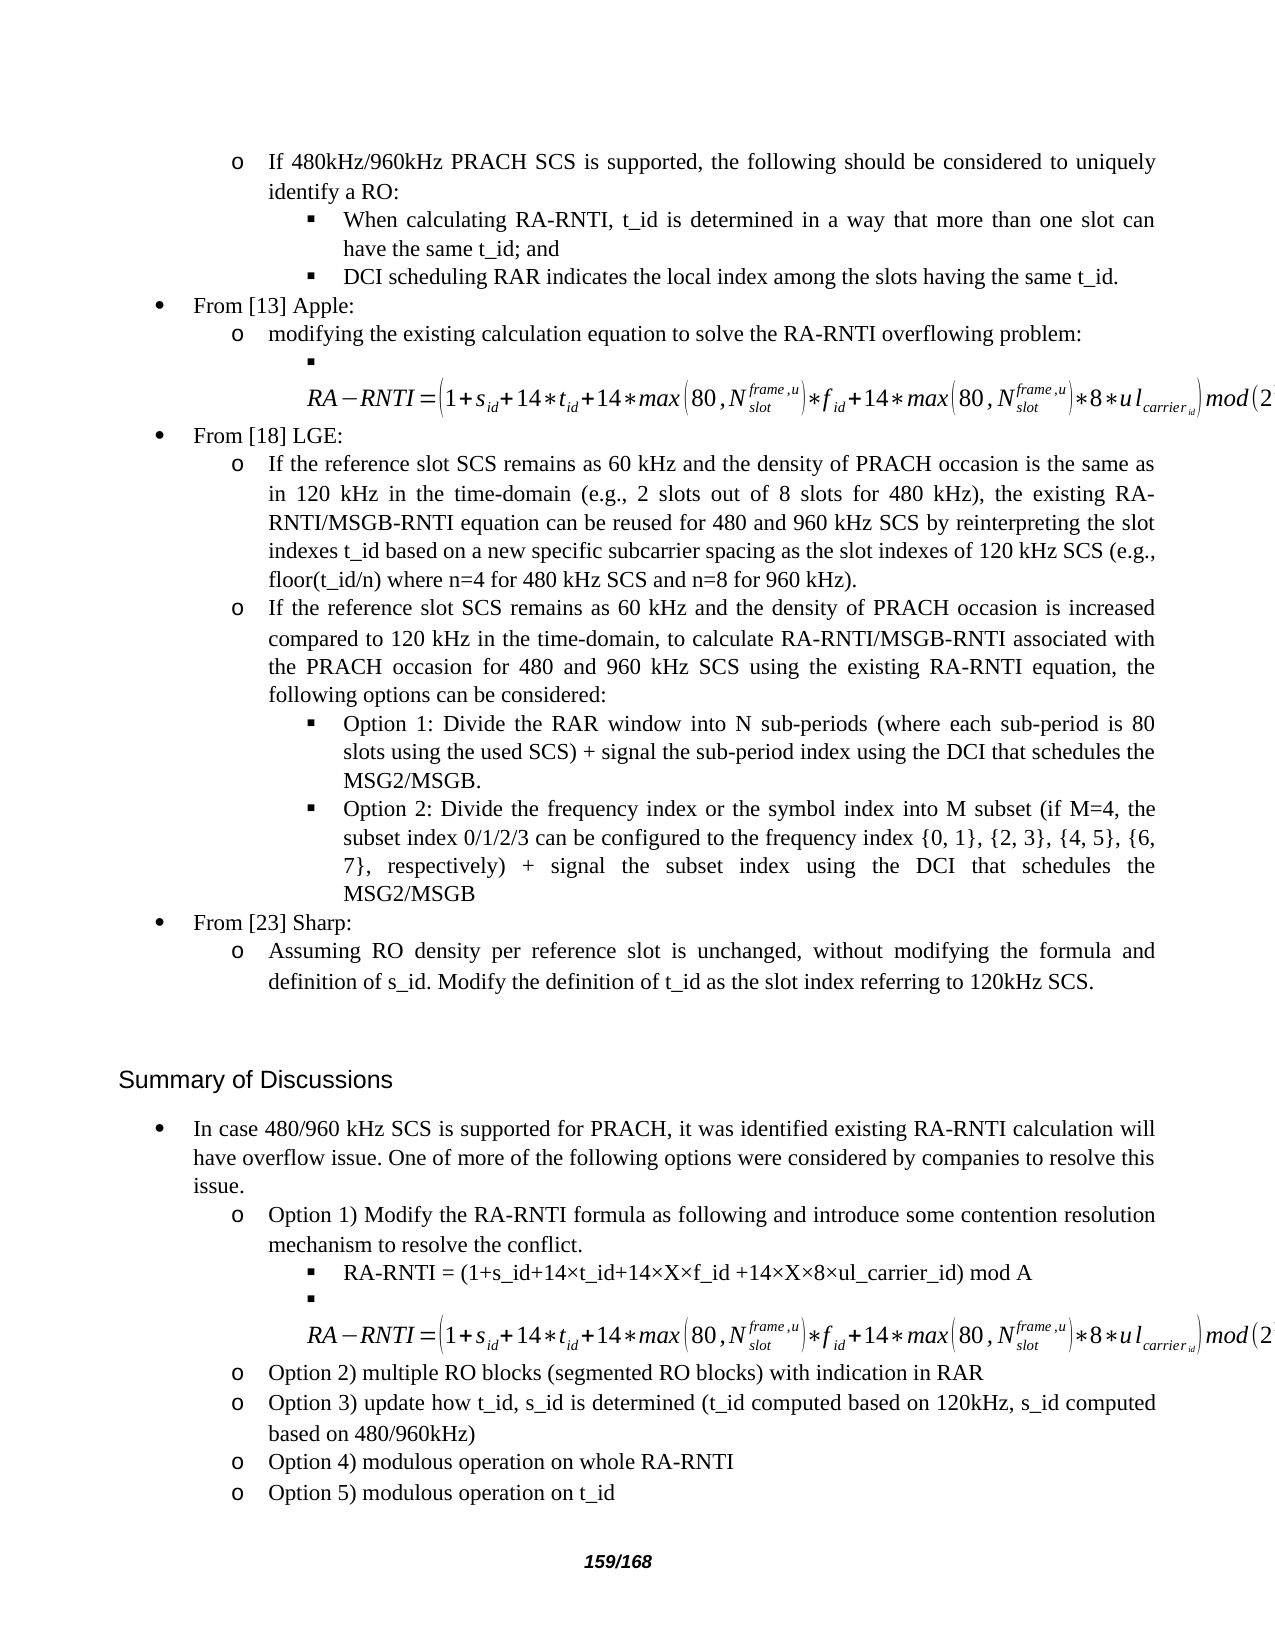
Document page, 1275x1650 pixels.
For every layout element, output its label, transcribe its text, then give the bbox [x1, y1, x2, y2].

list Option 1: Divide the RAR window into N sub-periods (where each sub-period is 80 slots using the used SCS) + signal the sub-period index using the DCI that schedules the MSG2/MSGB. [306, 710, 1157, 793]
subtitle Summary of Discussions [118, 1066, 1157, 1094]
list From [23] Sharp: [156, 909, 1157, 935]
list From [18] LGE: [156, 422, 1157, 448]
list Option 4) modulous operation on whole RA-RNTI [231, 1448, 1157, 1476]
list Option 1) Modify the RA-RNTI formula as following and introduce some contention resolution mechanism to resolve the conflict. [231, 1201, 1157, 1257]
list In case 480/960 kHz SCS is supported for PRACH, it was identified existing RA-RNTI calculation will have overflow issue. One of more of the following options were considered by companies to resolve this issue. [156, 1115, 1157, 1198]
list From [13] Apple: [156, 292, 1157, 318]
list If the reference slot SCS remains as 60 kHz and the density of PRACH occasion is increased compared to 120 kHz in the time-domain, to calculate RA-RNTI/MSGB-RNTI associated with the PRACH occasion for 480 and 960 kHz SCS using the existing RA-RNTI equation, the following options can be considered: [231, 594, 1157, 708]
list Option 2: Divide the frequency index or the symbol index into M subset (if M=4, the subset index 0/1/2/3 can be configured to the frequency index {0, 1}, {2, 3}, {4, 5}, {6, 7}, respectively) + signal the subset index using the DCI that schedules the MSG2/MSGB [306, 795, 1157, 907]
list Option 2) multiple RO blocks (segmented RO blocks) with indication in RAR [231, 1359, 1157, 1387]
list DCI scheduling RAR indicates the local index among the slots having the same t_id. [306, 263, 1157, 290]
list If 480kHz/960kHz PRACH SCS is supported, the following should be considered to uniquely identify a RO: [231, 148, 1157, 204]
list When calculating RA-RNTI, t_id is determined in a way that more than one slot can have the same t_id; and [306, 206, 1157, 261]
list Option 5) modulous operation on t_id [231, 1478, 1157, 1507]
list If the reference slot SCS remains as 60 kHz and the density of PRACH occasion is the same as in 120 kHz in the time-domain (e.g., 2 slots out of 8 slots for 480 kHz), the existing RA-RNTI/MSGB-RNTI equation can be reused for 480 and 960 kHz SCS by reinterpreting the slot indexes t_id based on a new specific subcarrier spacing as the slot indexes of 120 kHz SCS (e.g., floor(t_id/n) where n=4 for 480 kHz SCS and n=8 for 960 kHz). [231, 450, 1157, 592]
list RA-RNTI = (1+s_id+14×t_id+14×X×f_id +14×X×8×ul_carrier_id) mod A [306, 1259, 1157, 1286]
list Assuming RO density per reference slot is unchanged, without modifying the formula and definition of s_id. Modify the definition of t_id as the slot index referring to 120kHz SCS. [231, 937, 1157, 994]
list Option 3) update how t_id, s_id is determined (t_id computed based on 120kHz, s_id computed based on 480/960kHz) [231, 1389, 1157, 1446]
list modifying the existing calculation equation to solve the RA-RNTI overflowing problem: [231, 320, 1157, 348]
